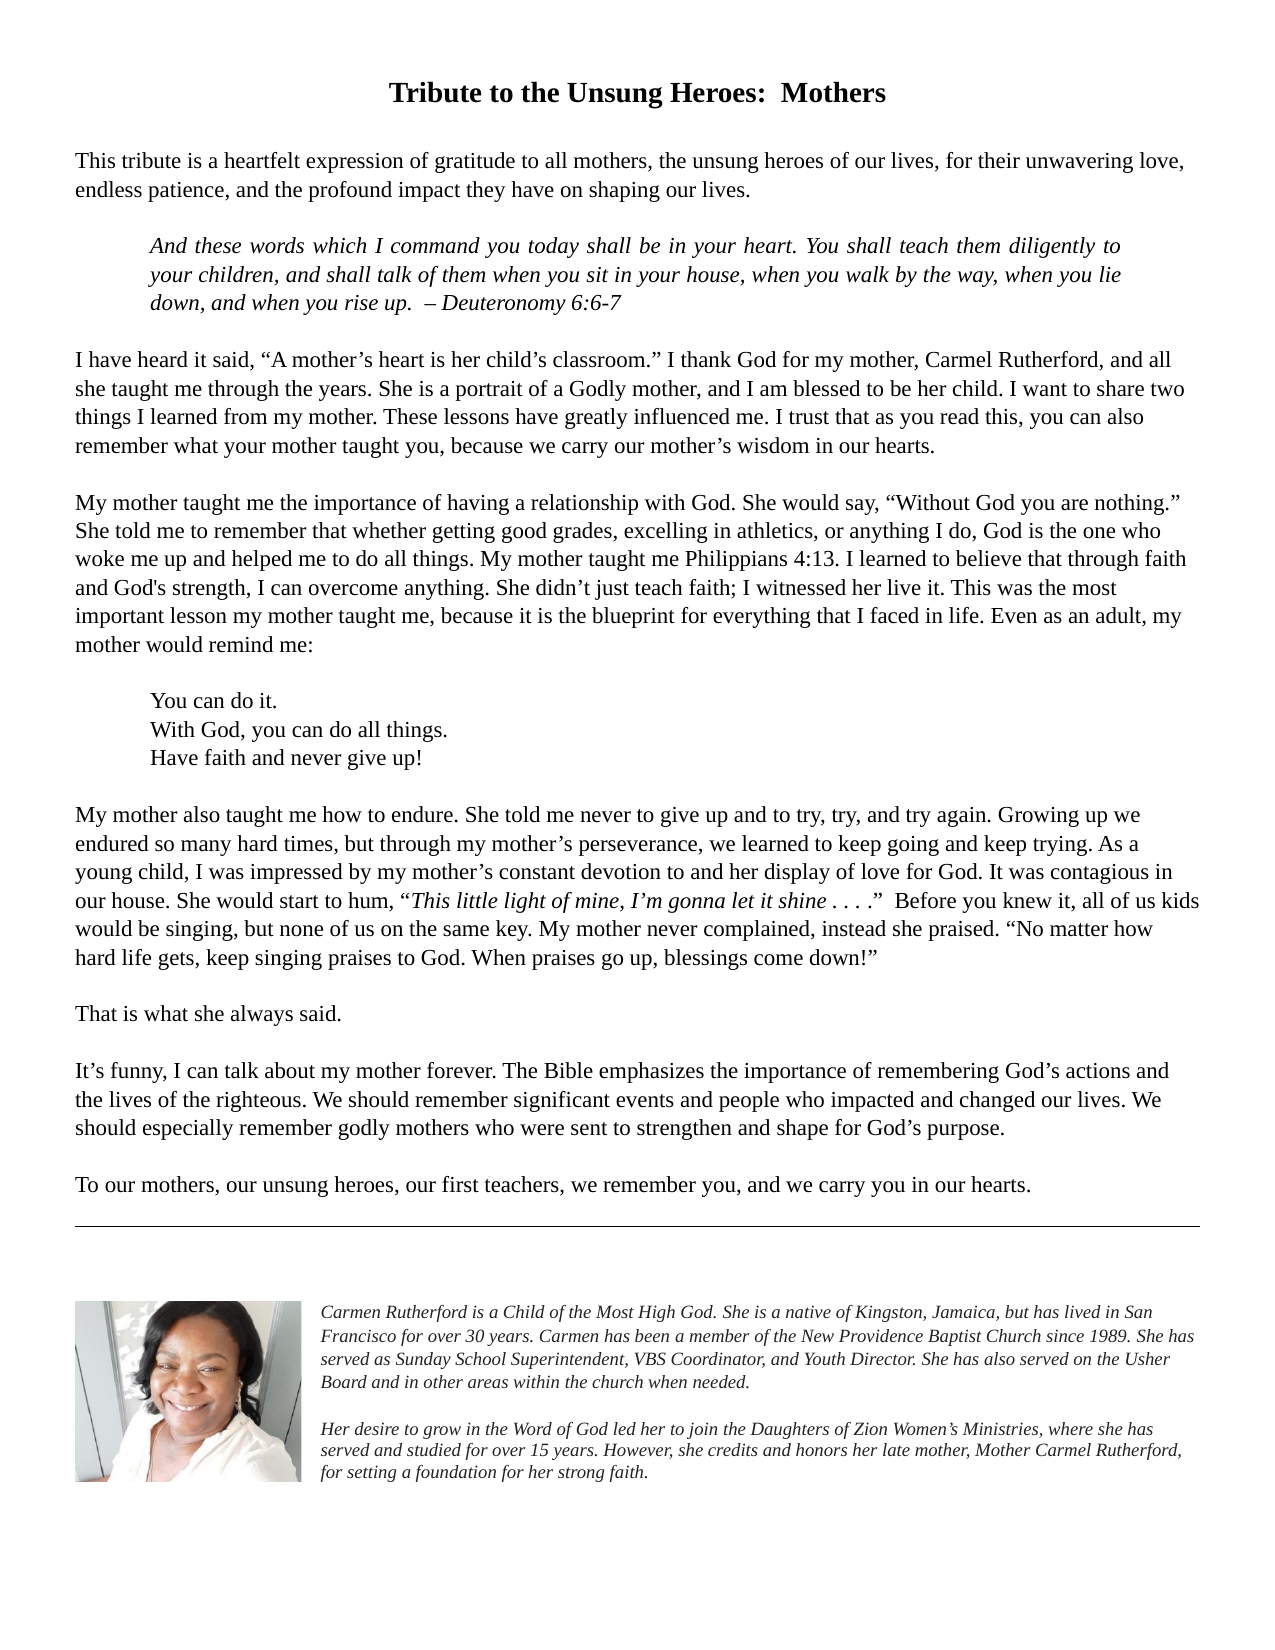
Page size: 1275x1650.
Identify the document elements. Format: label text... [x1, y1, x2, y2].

text Carmen Rutherford is a Child of the Most High God. She is a native of Kingston, Jamaica, but has lived in San Francisco for over 30 years. Carmen has been a member of the New Providence Baptist Church since 1989. She has served as Sunday School Superintendent, VBS Coordinator, and Youth Director. She has also served on the Usher Board and in other areas within the church when needed. [302, 1301, 1200, 1393]
text With God, you can do all things. [150, 716, 1200, 742]
text Her desire to grow in the Word of God led her to join the Daughters of Zion Women’s Ministries, where she has served and studied for over 15 years. However, she credits and honors her late mother, Mother Carmel Rutherford, for setting a foundation for her strong faith. [302, 1418, 1200, 1482]
picture [75, 1301, 302, 1482]
text Have faith and never give up! [150, 744, 1200, 771]
text And these words which I command you today shall be in your heart. You shall teach them diligently to your children, and shall talk of them when you sit in your house, when you walk by the way, when you lie down, and when you rise up. – Deuteronomy 6:6-7 [150, 233, 1125, 316]
text My mother also taught me how to endure. She told me never to give up and to try, try, and try again. Growing up we endured so many hard times, but through my mother’s perseverance, we learned to keep going and keep trying. As a young child, I was impressed by my mother’s constant devotion to and her display of love for God. It was contagious in our house. She would start to hum, “This little light of mine, I’m gonna let it shine . . . .” Before you knew it, all of us kids would be singing, but none of us on the same key. My mother never complained, instead she praised. “No matter how hard life gets, keep singing praises to God. When praises go up, blessings come down!” [75, 801, 1200, 970]
text I have heard it said, “A mother’s heart is her child’s classroom.” I thank God for my mother, Carmel Rutherford, and all she taught me through the years. She is a portrait of a Godly mother, and I am blessed to be her child. I want to share two things I learned from my mother. These lessons have greatly influenced me. I trust that as you read this, you can also remember what your mother taught you, because we carry our mother’s wisdom in our hearts. [75, 346, 1200, 458]
text It’s funny, I can talk about my mother forever. The Bible emphasizes the importance of remembering God’s actions and the lives of the righteous. We should remember significant events and people who impacted and changed our lives. We should especially remember godly mothers who were sent to strengthen and shape for God’s purpose. [75, 1057, 1200, 1141]
text You can do it. [150, 688, 1200, 714]
text To our mothers, our unsung heroes, our first teachers, we remember you, and we carry you in our hearts. [75, 1171, 1200, 1197]
text My mother taught me the importance of having a relationship with God. She would say, “Without God you are nothing.” She told me to remember that whether getting good grades, excelling in athletics, or anything I do, God is the one who woke me up and helped me to do all things. My mother taught me Philippians 4:13. I learned to believe that through faith and God's strength, I can overcome anything. She didn’t just teach faith; I witnessed her live it. This was the most important lesson my mother taught me, because it is the blueprint for everything that I faced in life. Even as an adult, my mother would remind me: [75, 488, 1200, 657]
text Tribute to the Unsung Heroes: Mothers [75, 75, 1200, 108]
text That is what she always said. [75, 1000, 1200, 1027]
text This tribute is a heartfelt expression of gratitude to all mothers, the unsung heroes of our lives, for their unwavering love, endless patience, and the profound impact they have on shaping our lives. [75, 147, 1200, 202]
